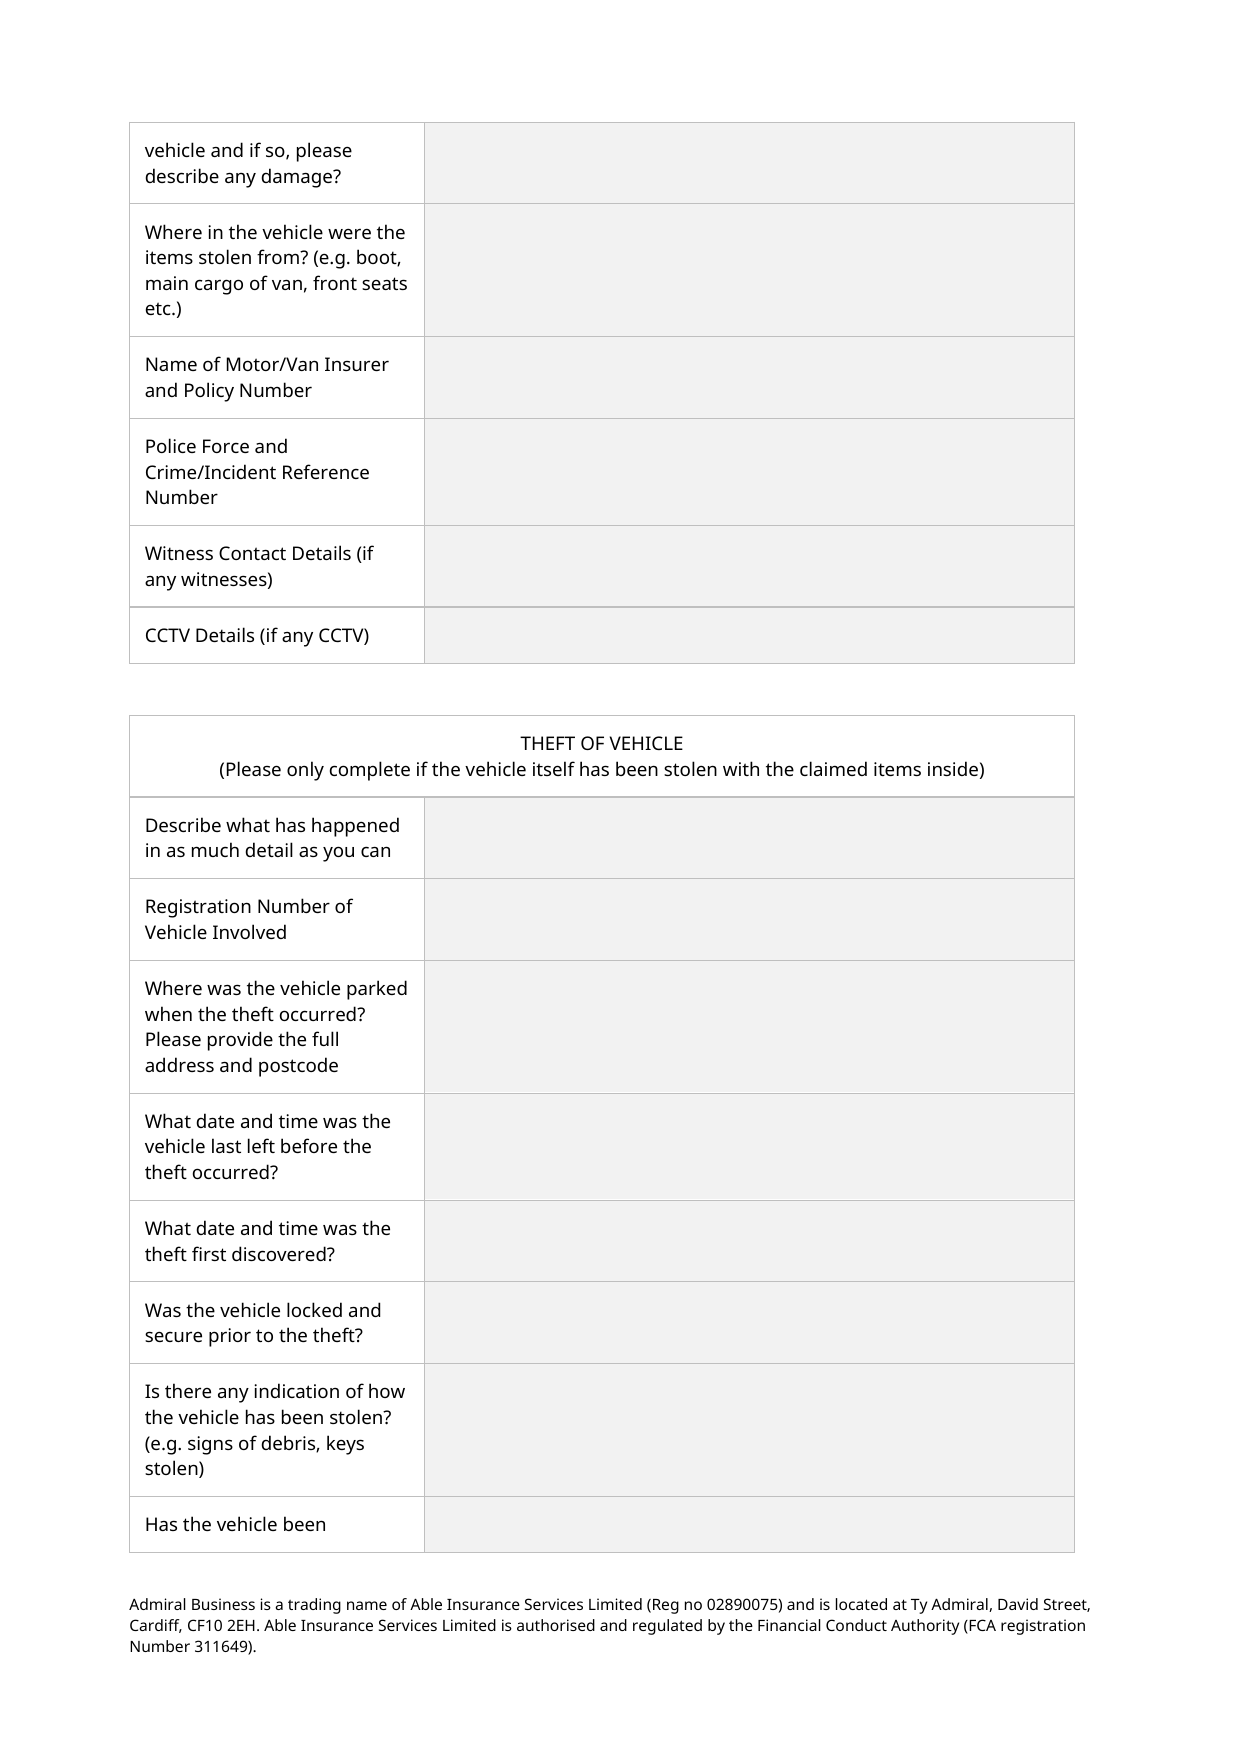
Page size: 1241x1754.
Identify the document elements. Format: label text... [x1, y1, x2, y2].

table_cell Where was the vehicle parked when the theft occurred? Please provide the full address and postcode [130, 961, 424, 1092]
table_cell [425, 1201, 1074, 1281]
table_cell [425, 419, 1074, 525]
table_cell [425, 337, 1074, 418]
table_cell [425, 1497, 1074, 1552]
table_cell [425, 204, 1074, 336]
table_cell [425, 879, 1074, 960]
table_cell What date and time was the theft first discovered? [130, 1201, 424, 1281]
table_cell [425, 798, 1074, 878]
table_cell Describe what has happened in as much detail as you can [130, 798, 424, 878]
table_cell [425, 1364, 1074, 1496]
table_cell [425, 123, 1074, 203]
table_cell Registration Number of Vehicle Involved [130, 879, 424, 960]
table_cell What date and time was the vehicle last left before the theft occurred? [130, 1094, 424, 1199]
table_cell Is there any indication of how the vehicle has been stolen? (e.g. signs of debris, keys stolen) [130, 1364, 424, 1496]
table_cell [130, 123, 424, 203]
table_cell Where in the vehicle were the items stolen from? (e.g. boot, main cargo of van, front seats etc.) [130, 204, 424, 336]
table_cell [425, 961, 1074, 1092]
table_cell [425, 526, 1074, 606]
table_cell Name of Motor/Van Insurer and Policy Number [130, 337, 424, 418]
table_header THEFT OF VEHICLE (Please only complete if the vehicle itself has been stolen with the claimed items inside) [130, 716, 1074, 796]
table_cell Witness Contact Details (if any witnesses) [130, 526, 424, 606]
table_cell Was the vehicle locked and secure prior to the theft? [130, 1282, 424, 1363]
table_cell [425, 608, 1074, 663]
table_cell Police Force and Crime/Incident Reference Number [130, 419, 424, 525]
table_cell CCTV Details (if any CCTV) [130, 608, 424, 663]
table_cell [130, 1497, 424, 1552]
table_cell [425, 1094, 1074, 1199]
table_cell [425, 1282, 1074, 1363]
